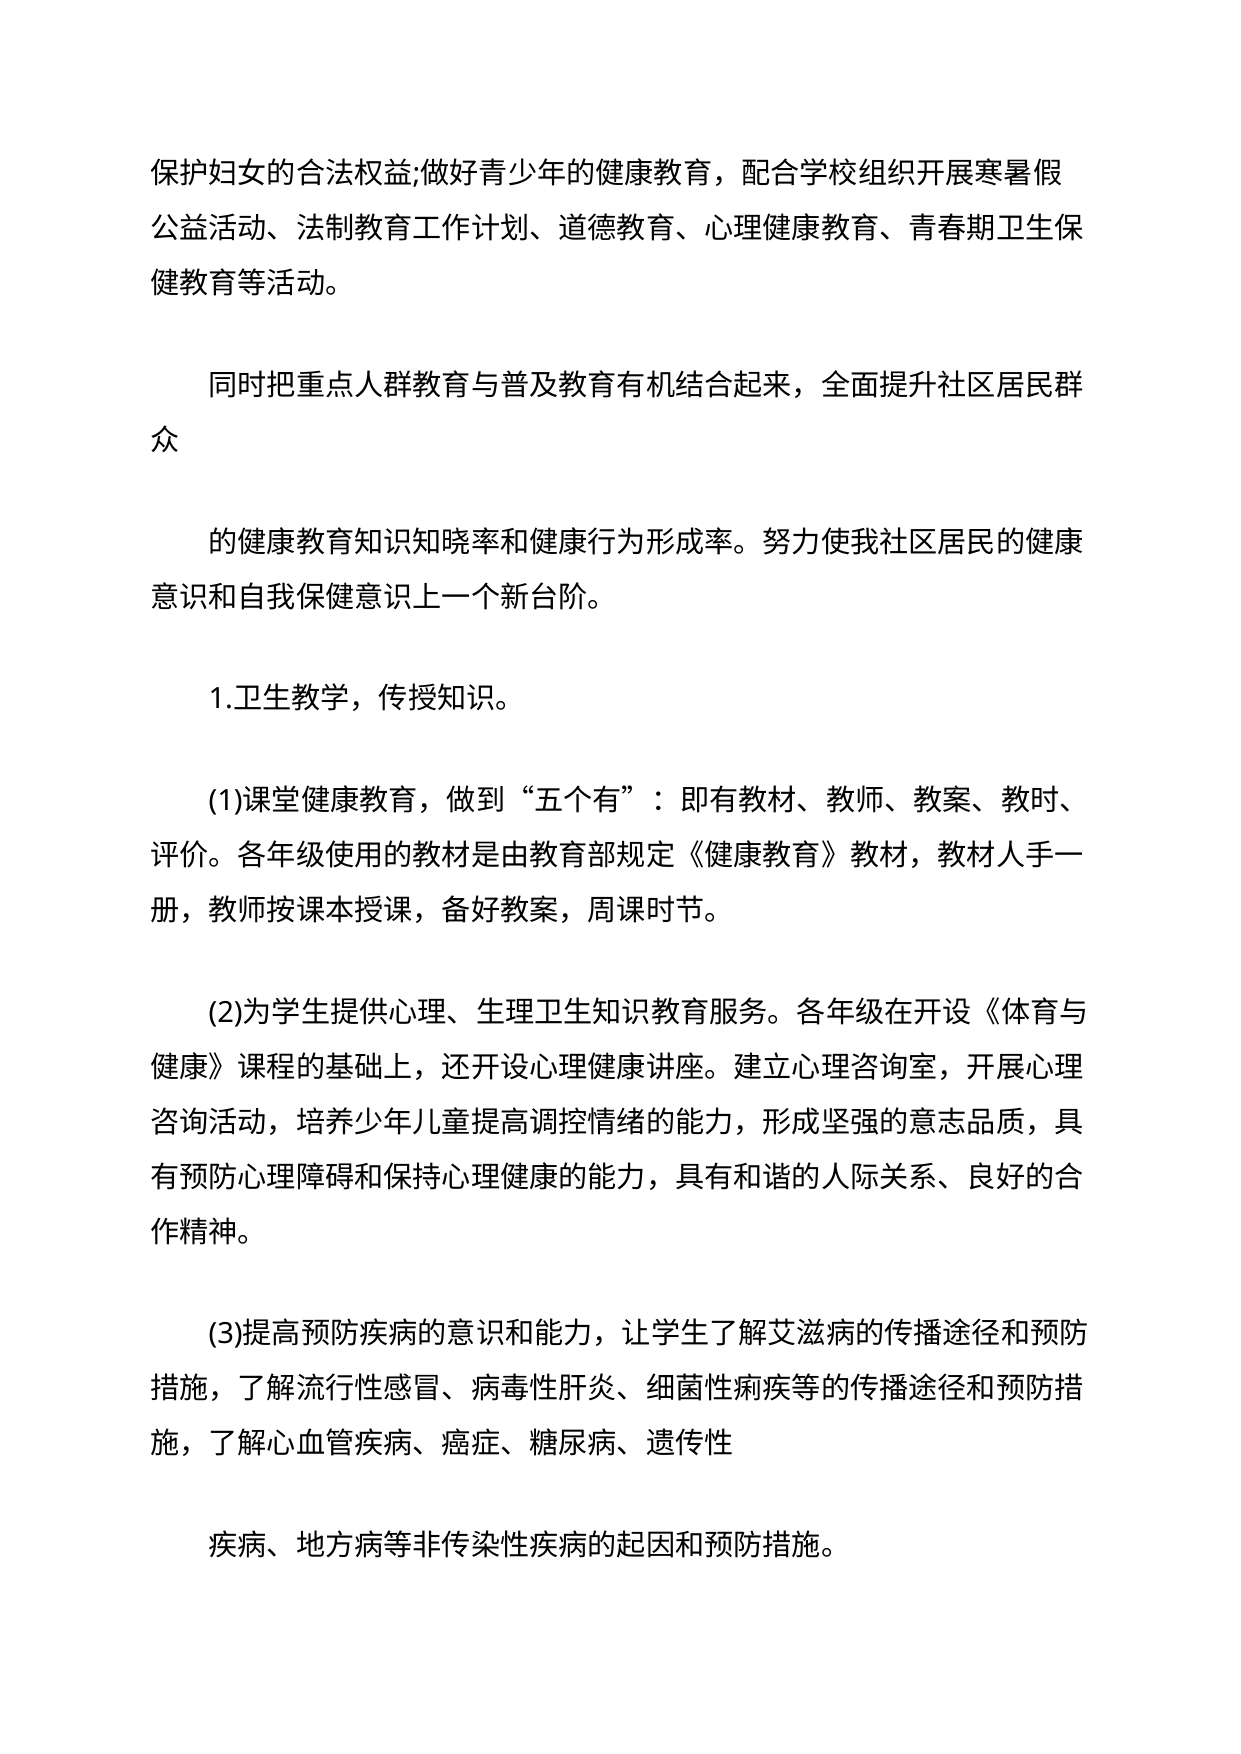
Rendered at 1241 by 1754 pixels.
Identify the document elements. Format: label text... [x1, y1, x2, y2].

text 的健康教育知识知晓率和健康行为形成率。努力使我社区居民的健康意识和自我保健意识上一个新台阶。 [150, 518, 1090, 616]
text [150, 150, 1090, 302]
text 同时把重点人群教育与普及教育有机结合起来，全面提升社区居民群众 [150, 362, 1090, 459]
text 1.卫生教学，传授知识。 [150, 675, 1090, 717]
text 疾病、地方病等非传染性疾病的起因和预防措施。 [150, 1522, 1090, 1564]
text (3)提高预防疾病的意识和能力，让学生了解艾滋病的传播途径和预防措施，了解流行性感冒、病毒性肝炎、细菌性痢疾等的传播途径和预防措施，了解心血管疾病、癌症、糖尿病、遗传性 [150, 1310, 1090, 1462]
text (1)课堂健康教育，做到“五个有”：即有教材、教师、教案、教时、评价。各年级使用的教材是由教育部规定《健康教育》教材，教材人手一册，教师按课本授课，备好教案，周课时节。 [150, 777, 1090, 929]
text (2)为学生提供心理、生理卫生知识教育服务。各年级在开设《体育与健康》课程的基础上，还开设心理健康讲座。建立心理咨询室，开展心理咨询活动，培养少年儿童提高调控情绪的能力，形成坚强的意志品质，具有预防心理障碍和保持心理健康的能力，具有和谐的人际关系、良好的合作精神。 [150, 989, 1090, 1251]
